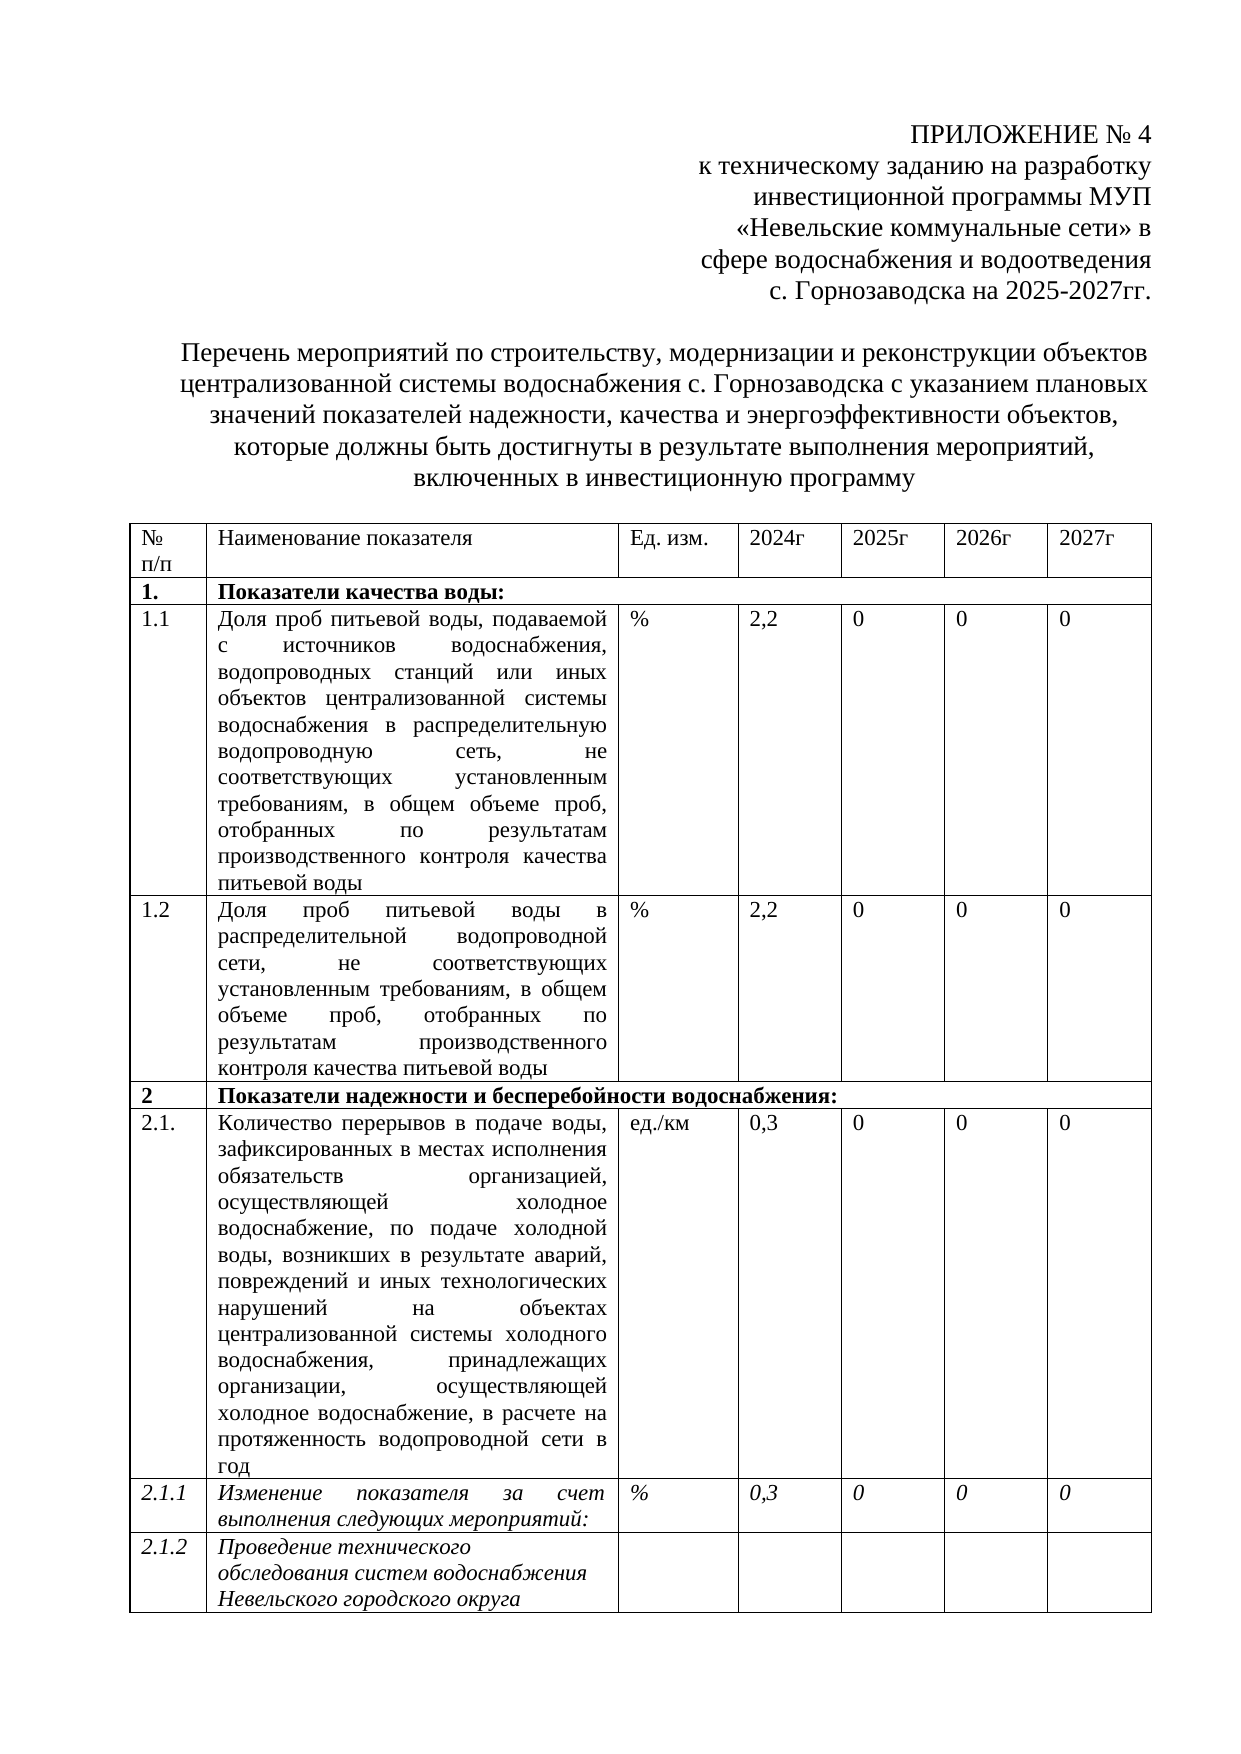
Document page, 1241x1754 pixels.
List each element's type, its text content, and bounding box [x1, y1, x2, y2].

text инвестиционной программы МУП [664, 180, 1152, 212]
table_cell [1048, 1533, 1151, 1612]
table_header № п/п [131, 524, 206, 577]
table_cell 0 [1048, 605, 1151, 895]
table_header 2025г [842, 524, 944, 577]
table_cell Показатели качества воды: [207, 578, 1151, 604]
table_cell 2.1.2 [131, 1533, 206, 1612]
table_cell ед./км [619, 1109, 738, 1478]
table_cell Доля проб питьевой воды, подаваемой с источников водоснабжения, водопроводных станций или иных объектов централизованной системы водоснабжения в распределительную водопроводную сеть, не соответствующих установленным требованиям, в общем объеме проб, отобранных по результатам производственного контроля качества питьевой воды [207, 605, 618, 895]
text ПРИЛОЖЕНИЕ № 4 [620, 118, 1152, 149]
table_cell 2.1. [131, 1109, 206, 1478]
table_cell 0,3 [739, 1479, 841, 1532]
table_cell % [619, 896, 738, 1081]
table_cell 0 [1048, 1109, 1151, 1478]
table_cell 0 [945, 1479, 1047, 1532]
table_cell 0,3 [739, 1109, 841, 1478]
table_cell Показатели надежности и бесперебойности водоснабжения: [207, 1082, 1151, 1108]
text «Невельские коммунальные сети» в [649, 212, 1152, 243]
table_cell Изменение показателя за счет выполнения следующих мероприятий: [207, 1479, 618, 1532]
table_cell 0 [842, 896, 944, 1081]
table_cell 1. [131, 578, 206, 604]
table_header 2026г [945, 524, 1047, 577]
table_cell Количество перерывов в подаче воды, зафиксированных в местах исполнения обязательств организацией, осуществляющей холодное водоснабжение, по подаче холодной воды, возникших в результате аварий, повреждений и иных технологических нарушений на объектах централизованной системы холодного водоснабжения, принадлежащих организации, осуществляющей холодное водоснабжение, в расчете на протяженность водопроводной сети в год [207, 1109, 618, 1478]
table_cell 0 [842, 1109, 944, 1478]
table_cell % [619, 605, 738, 895]
table_cell [945, 1533, 1047, 1612]
table_cell 2,2 [739, 896, 841, 1081]
table_cell 0 [945, 1109, 1047, 1478]
table_cell % [619, 1479, 738, 1532]
table_cell 1.1 [131, 605, 206, 895]
table_header 2024г [739, 524, 841, 577]
table_cell 2 [131, 1082, 206, 1108]
table_cell 0 [842, 605, 944, 895]
table_cell [739, 1533, 841, 1612]
table_cell 0 [945, 896, 1047, 1081]
text к техническому заданию на разработку [679, 149, 1152, 180]
text сфере водоснабжения и водоотведения [635, 243, 1152, 274]
table_header 2027г [1048, 524, 1151, 577]
table_cell 2.1.1 [131, 1479, 206, 1532]
table_cell 0 [1048, 1479, 1151, 1532]
table_cell 0 [945, 605, 1047, 895]
table_header Ед. изм. [619, 524, 738, 577]
text Перечень мероприятий по строительству, модернизации и реконструкции объектов централизованной системы водоснабжения с. Горнозаводска с указанием плановых значений показателей надежности, качества и энергоэффективности объектов, которые должны быть достигнуты в результате выполнения мероприятий, включенных в инвестиционную программу [177, 336, 1152, 492]
table_cell 1.2 [131, 896, 206, 1081]
table_cell 0 [1048, 896, 1151, 1081]
table_cell 0 [842, 1479, 944, 1532]
table_header Наименование показателя [207, 524, 618, 577]
table_cell [842, 1533, 944, 1612]
table_cell 2,2 [739, 605, 841, 895]
text с. Горнозаводска на 2025-2027гг. [635, 274, 1152, 305]
table_cell [619, 1533, 738, 1612]
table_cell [207, 1533, 618, 1612]
table_cell Доля проб питьевой воды в распределительной водопроводной сети, не соответствующих установленным требованиям, в общем объеме проб, отобранных по результатам производственного контроля качества питьевой воды [207, 896, 618, 1081]
